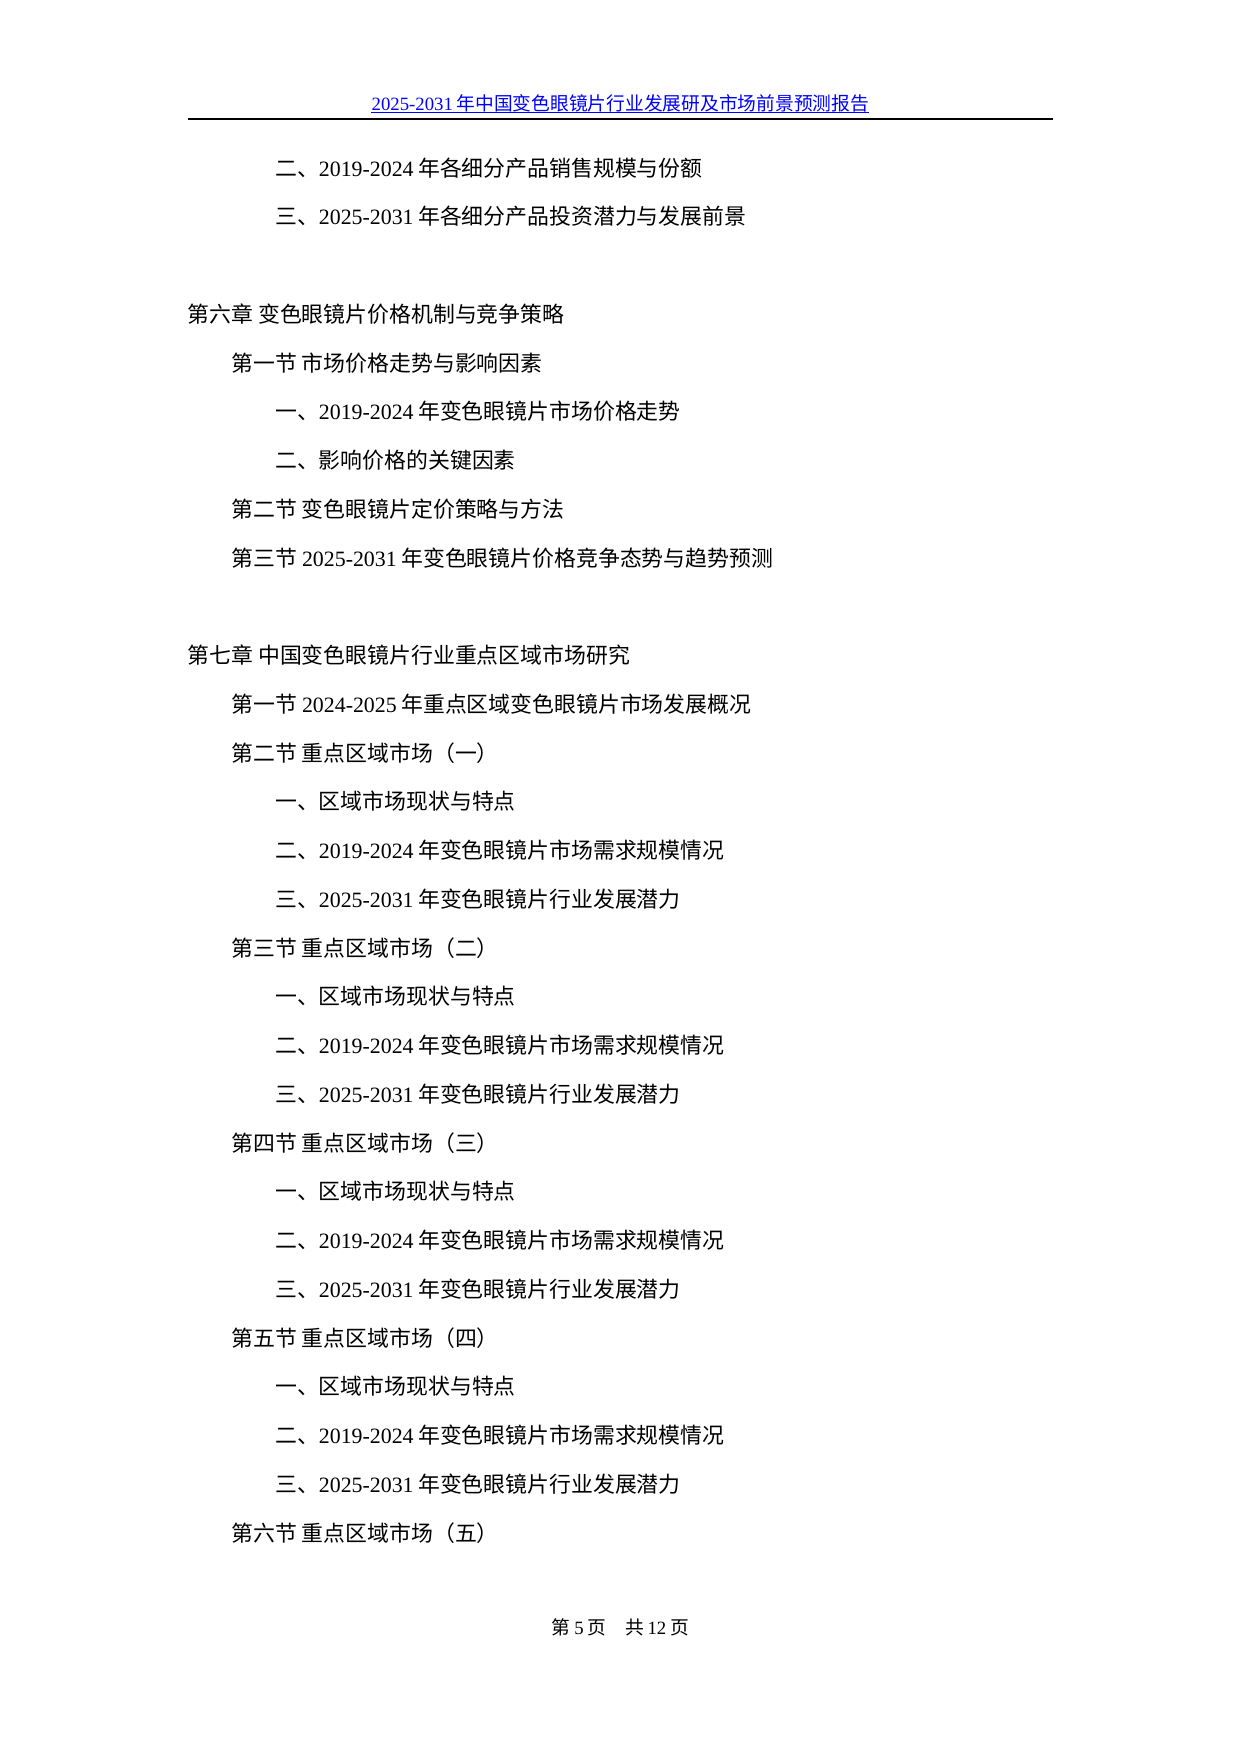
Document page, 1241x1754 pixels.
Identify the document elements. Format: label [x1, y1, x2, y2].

text [187, 150, 1053, 1548]
